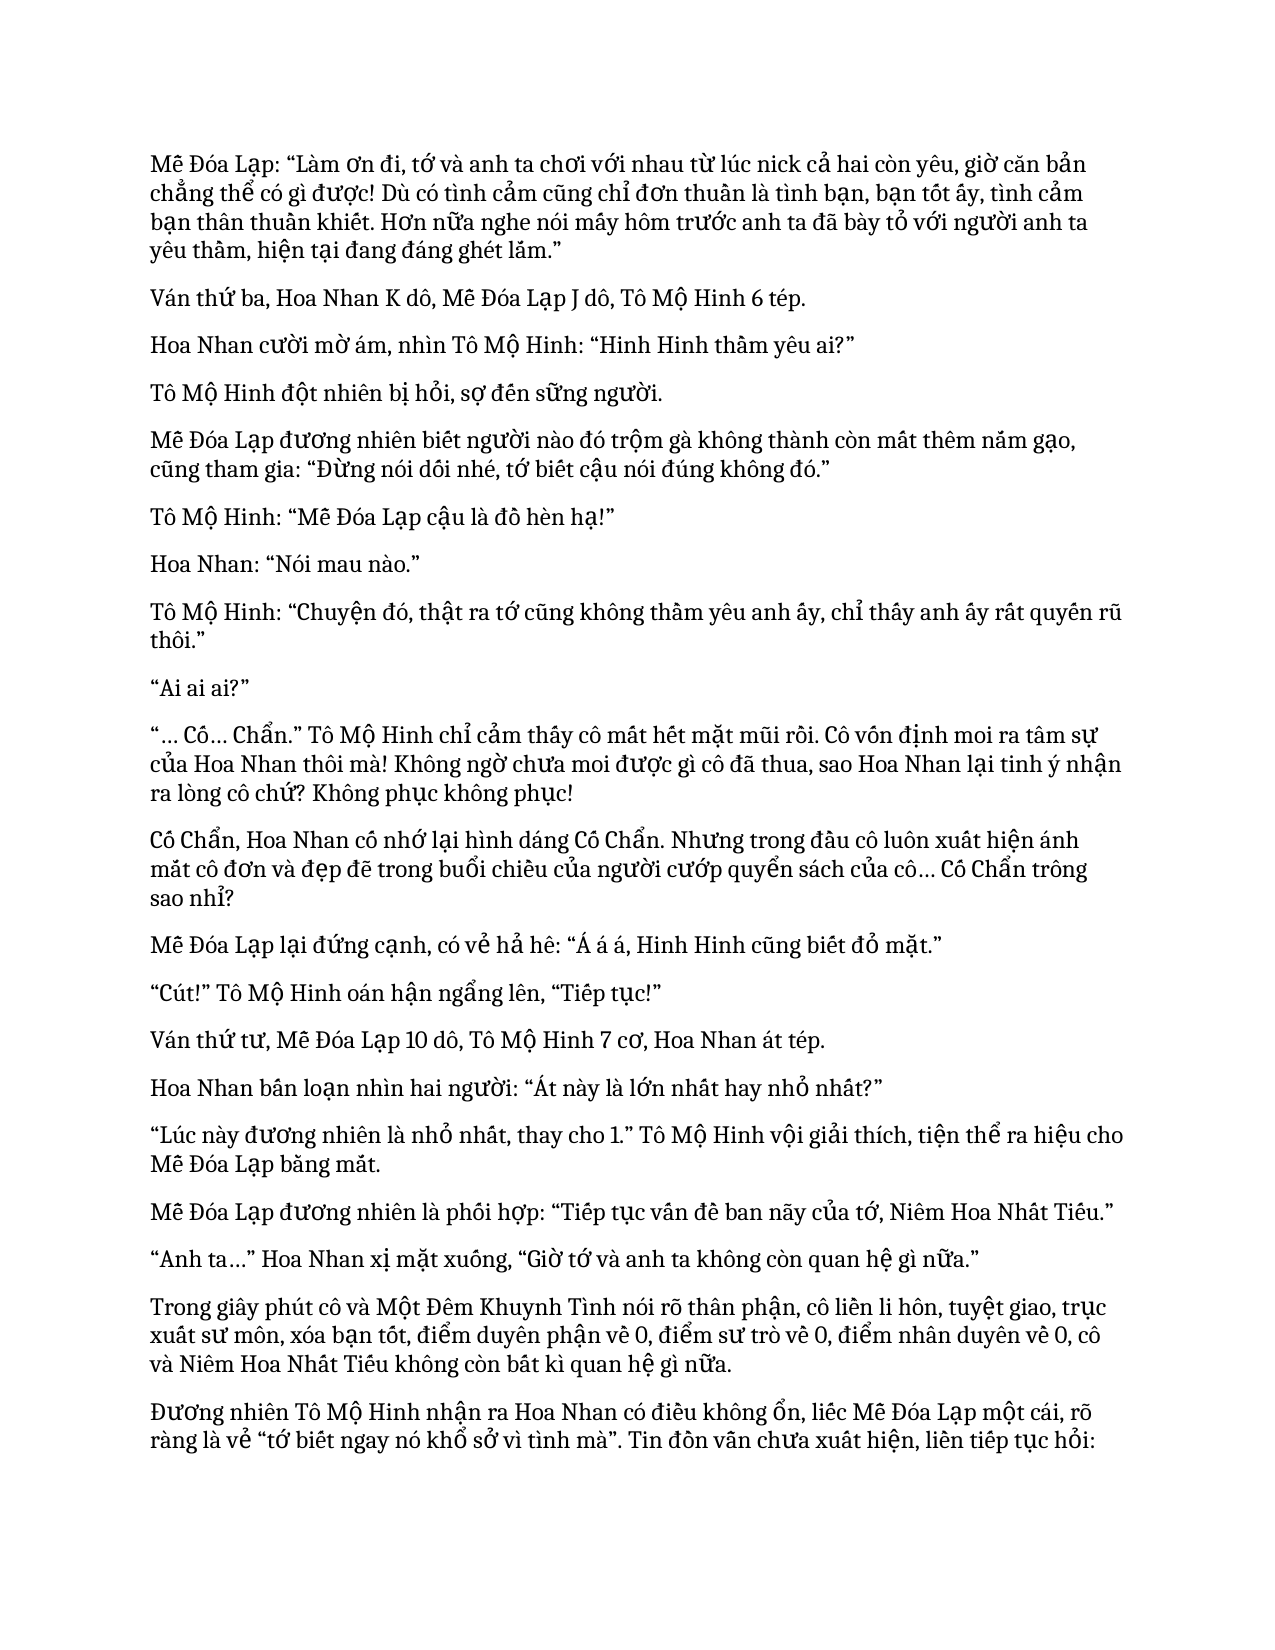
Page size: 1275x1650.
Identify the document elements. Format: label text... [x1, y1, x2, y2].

text Ván thứ ba, Hoa Nhan K dô, Mễ Đóa Lạp J dô, Tô Mộ Hinh 6 tép. [150, 284, 1125, 312]
text “Cút!” Tô Mộ Hinh oán hận ngẩng lên, “Tiếp tục!” [150, 979, 1125, 1007]
text Tô Mộ Hinh: “Chuyện đó, thật ra tớ cũng không thầm yêu anh ấy, chỉ thấy anh ấy rất quyến rũ thôi.” [150, 597, 1125, 655]
text “Lúc này đương nhiên là nhỏ nhất, thay cho 1.” Tô Mộ Hinh vội giải thích, tiện thể ra hiệu cho Mễ Đóa Lạp bằng mắt. [150, 1121, 1125, 1179]
text “… Cố… Chẩn.” Tô Mộ Hinh chỉ cảm thấy cô mất hết mặt mũi rồi. Cô vốn định moi ra tâm sự của Hoa Nhan thôi mà! Không ngờ chưa moi được gì cô đã thua, sao Hoa Nhan lại tinh ý nhận ra lòng cô chứ? Không phục không phục! [150, 721, 1125, 807]
text Mễ Đóa Lạp đương nhiên biết người nào đó trộm gà không thành còn mất thêm nắm gạo, cũng tham gia: “Đừng nói dối nhé, tớ biết cậu nói đúng không đó.” [150, 426, 1125, 484]
text Mễ Đóa Lạp: “Làm ơn đi, tớ và anh ta chơi với nhau từ lúc nick cả hai còn yêu, giờ căn bản chẳng thể có gì được! Dù có tình cảm cũng chỉ đơn thuần là tình bạn, bạn tốt ấy, tình cảm bạn thân thuần khiết. Hơn nữa nghe nói mấy hôm trước anh ta đã bày tỏ với người anh ta yêu thầm, hiện tại đang đáng ghét lắm.” [150, 150, 1125, 265]
text Cố Chẩn, Hoa Nhan cố nhớ lại hình dáng Cố Chẩn. Nhưng trong đầu cô luôn xuất hiện ánh mắt cô đơn và đẹp đẽ trong buổi chiều của người cướp quyển sách của cô… Cố Chẩn trông sao nhỉ? [150, 826, 1125, 912]
text Trong giây phút cô và Một Đêm Khuynh Tình nói rõ thân phận, cô liền li hôn, tuyệt giao, trục xuất sư môn, xóa bạn tốt, điểm duyên phận về 0, điểm sư trò về 0, điểm nhân duyên về 0, cô và Niêm Hoa Nhất Tiếu không còn bất kì quan hệ gì nữa. [150, 1292, 1125, 1379]
text Hoa Nhan: “Nói mau nào.” [150, 550, 1125, 579]
text Tô Mộ Hinh: “Mễ Đóa Lạp cậu là đồ hèn hạ!” [150, 502, 1125, 531]
text “Ai ai ai?” [150, 674, 1125, 702]
text Mễ Đóa Lạp lại đứng cạnh, có vẻ hả hê: “Á á á, Hinh Hinh cũng biết đỏ mặt.” [150, 931, 1125, 960]
text “Anh ta…” Hoa Nhan xị mặt xuống, “Giờ tớ và anh ta không còn quan hệ gì nữa.” [150, 1245, 1125, 1274]
text Mễ Đóa Lạp đương nhiên là phối hợp: “Tiếp tục vấn đề ban nãy của tớ, Niêm Hoa Nhất Tiếu.” [150, 1197, 1125, 1226]
text Tô Mộ Hinh đột nhiên bị hỏi, sợ đến sững người. [150, 379, 1125, 407]
text Hoa Nhan bấn loạn nhìn hai người: “Át này là lớn nhất hay nhỏ nhất?” [150, 1074, 1125, 1102]
text Ván thứ tư, Mễ Đóa Lạp 10 dô, Tô Mộ Hinh 7 cơ, Hoa Nhan át tép. [150, 1026, 1125, 1055]
text Hoa Nhan cười mờ ám, nhìn Tô Mộ Hinh: “Hinh Hinh thầm yêu ai?” [150, 331, 1125, 360]
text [150, 1397, 1125, 1455]
